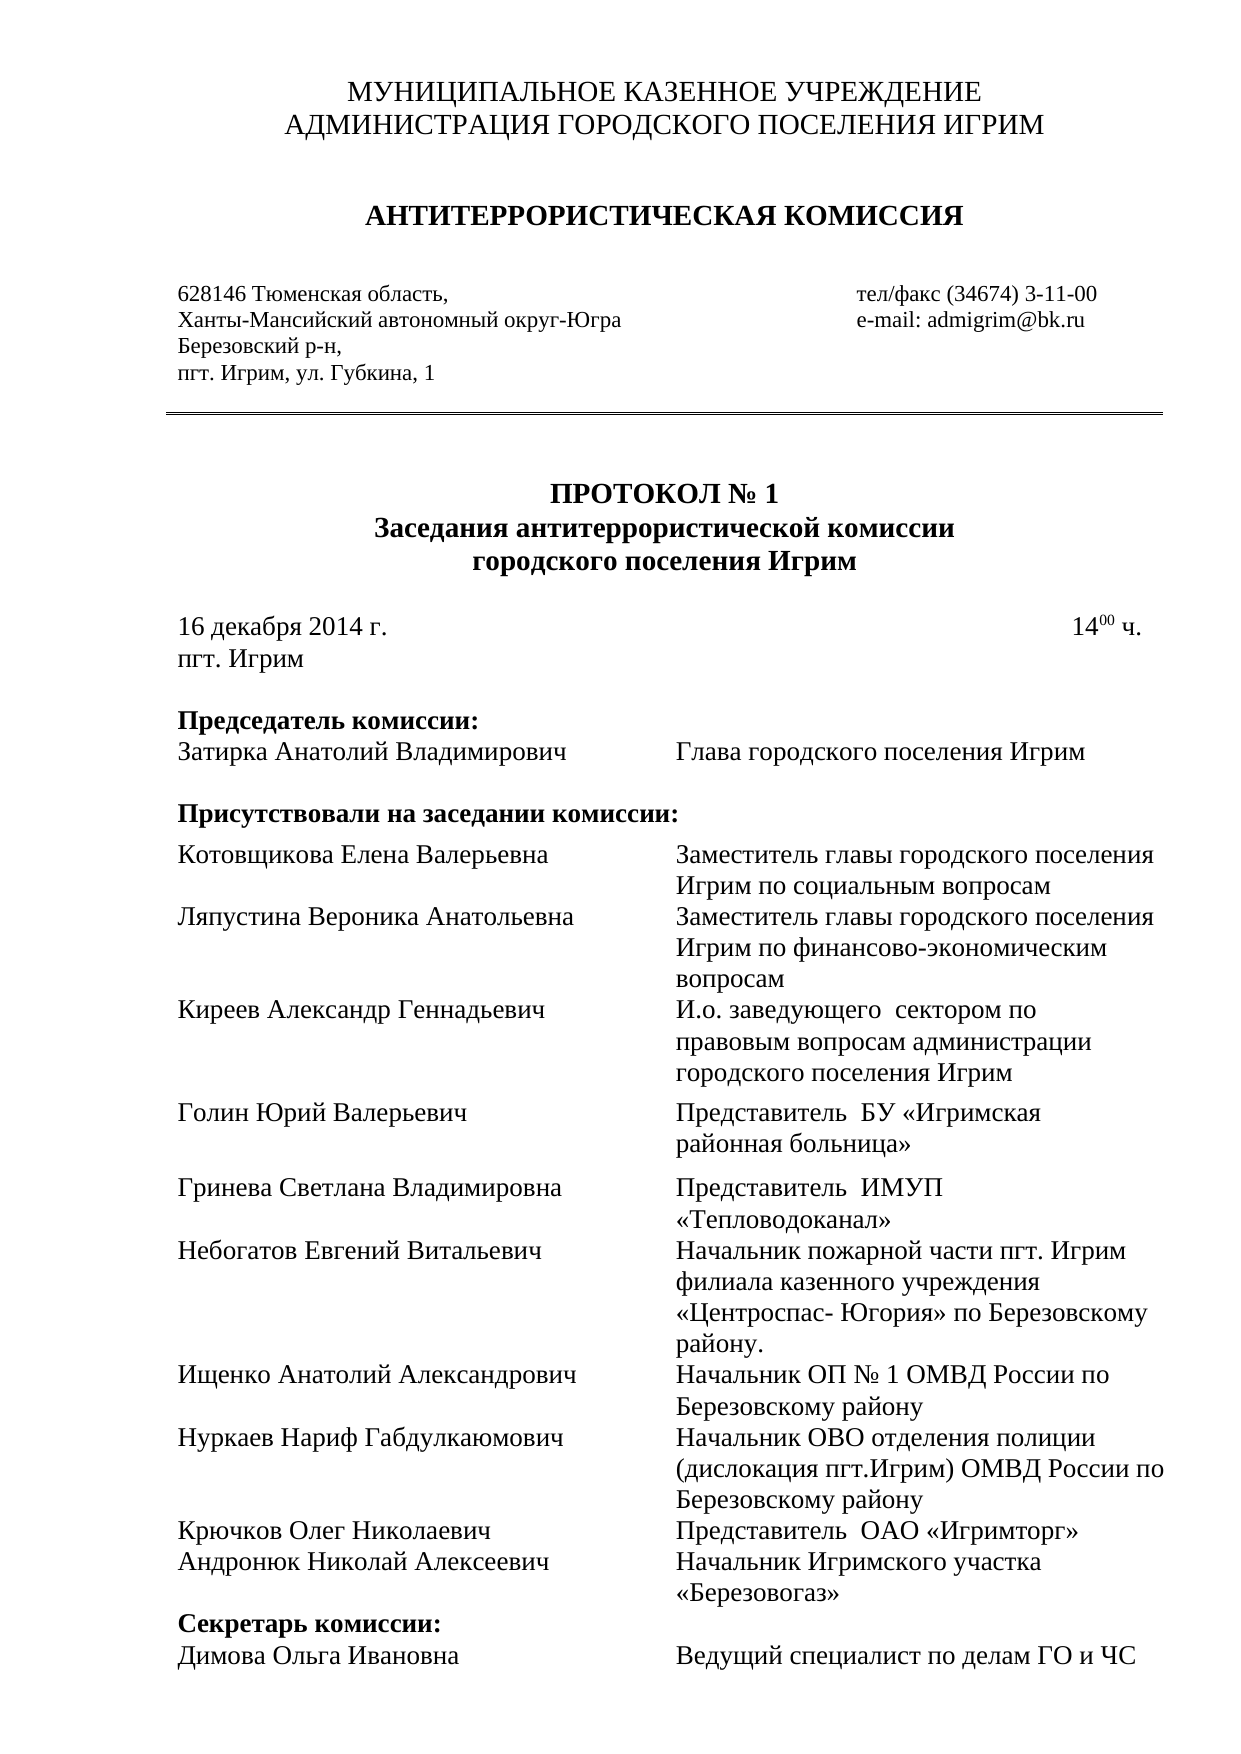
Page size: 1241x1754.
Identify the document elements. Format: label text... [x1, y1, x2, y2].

table_cell Начальник пожарной части пгт. Игрим филиала казенного учреждения «Центроспас- Югория» по Березовскому району. [664, 1234, 1211, 1358]
text городского поселения Игрим [177, 543, 1152, 577]
table_cell Ляпустина Вероника Анатольевна [166, 900, 664, 993]
table_cell Заместитель главы городского поселения Игрим по финансово-экономическим вопросам [664, 900, 1211, 993]
table_cell Представитель ОАО «Игримторг» [664, 1514, 1211, 1545]
text АНТИТЕРРОРИСТИЧЕСКАЯ КОМИССИЯ [177, 198, 1152, 232]
table_cell Начальник ОП № 1 ОМВД России по Березовскому району [664, 1359, 1211, 1421]
table_cell И.о. заведующего сектором по правовым вопросам администрации городского поселения Игрим [664, 994, 1211, 1096]
table_cell Затирка Анатолий Владимирович [166, 735, 664, 797]
table_header 1400 ч. [664, 611, 1211, 735]
table_cell Секретарь комиссии: Димова Ольга Ивановна [166, 1608, 664, 1670]
table_cell Нуркаев Нариф Габдулкаюмович [166, 1421, 664, 1514]
table_cell Котовщикова Елена Валерьевна [166, 838, 664, 900]
table_cell Начальник ОВО отделения полиции (дислокация пгт.Игрим) ОМВД России по Березовскому району [664, 1421, 1211, 1514]
table_header тел/факс (34674) 3-11-00 e-mail: admigrim@bk.ru [709, 280, 1163, 412]
table_cell Начальник Игримского участка «Березовогаз» [664, 1545, 1211, 1608]
text МУНИЦИПАЛЬНОЕ КАЗЕННОЕ УЧРЕЖДЕНИЕ [177, 74, 1152, 107]
table_cell Ведущий специалист по делам ГО и ЧС [664, 1608, 1211, 1670]
table_cell Голин Юрий Валерьевич [166, 1096, 664, 1172]
table_cell Небогатов Евгений Витальевич [166, 1234, 664, 1358]
text АДМИНИСТРАЦИЯ ГОРОДСКОГО ПОСЕЛЕНИЯ ИГРИМ [177, 107, 1152, 141]
table_cell Киреев Александр Геннадьевич [166, 994, 664, 1096]
table_cell Представитель БУ «Игримская районная больница» [664, 1096, 1211, 1172]
table_header 16 декабря 2014 г. пгт. Игрим Председатель комиссии: [166, 611, 664, 735]
table_cell Андронюк Николай Алексеевич [166, 1545, 664, 1608]
table_cell Представитель ИМУП «Тепловодоканал» [664, 1172, 1211, 1234]
table_header 628146 Тюменская область, Ханты-Мансийский автономный округ-Югра Березовский р-н, пгт. Игрим, ул. Губкина, 1 [166, 280, 709, 412]
text ПРОТОКОЛ № 1 [177, 476, 1152, 510]
table_cell Ищенко Анатолий Александрович [166, 1359, 664, 1421]
table_cell Гринева Светлана Владимировна [166, 1172, 664, 1234]
table_cell Глава городского поселения Игрим [664, 735, 1211, 797]
text Заседания антитеррористической комиссии [177, 510, 1152, 543]
table_cell Заместитель главы городского поселения Игрим по социальным вопросам [664, 838, 1211, 900]
table_cell Присутствовали на заседании комиссии: [166, 798, 1211, 838]
table_cell Крючков Олег Николаевич [166, 1514, 664, 1545]
